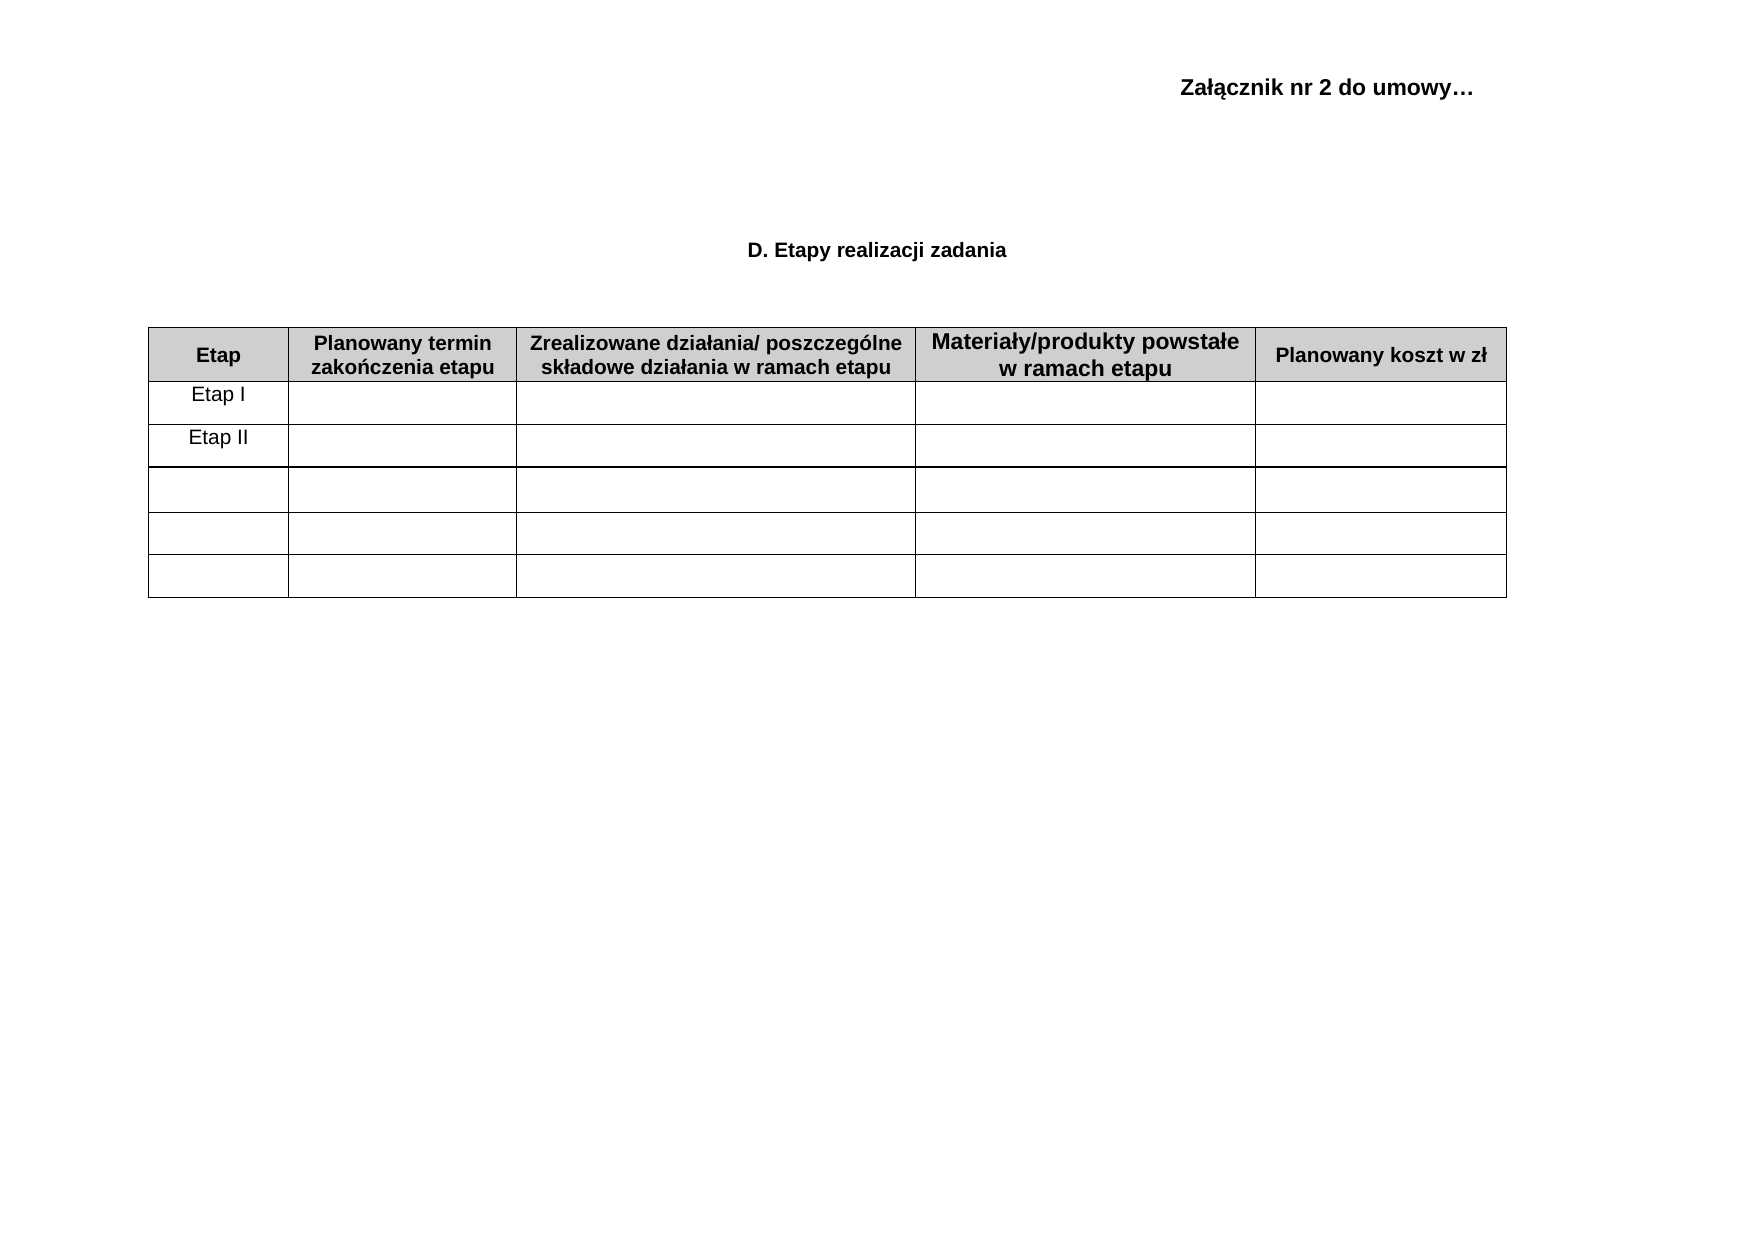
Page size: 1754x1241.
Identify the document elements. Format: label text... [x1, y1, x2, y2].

table_cell [149, 513, 288, 554]
table_header Planowany termin zakończenia etapu [289, 328, 516, 381]
table_cell [1256, 382, 1506, 424]
table_cell [517, 382, 915, 424]
table_cell [1256, 468, 1506, 512]
table_cell Etap I [149, 382, 288, 424]
table_cell [916, 468, 1255, 512]
table_cell [1256, 425, 1506, 466]
table_header Materiały/produkty powstałe w ramach etapu [916, 328, 1255, 381]
table_cell [517, 555, 915, 597]
text D. Etapy realizacji zadania [148, 238, 1606, 262]
table_cell [289, 468, 516, 512]
table_cell [289, 425, 516, 466]
table_cell [289, 555, 516, 597]
table_cell [916, 555, 1255, 597]
table_cell Etap II [149, 425, 288, 466]
table_cell [916, 425, 1255, 466]
table_cell [289, 513, 516, 554]
table_cell [149, 555, 288, 597]
table_cell [517, 425, 915, 466]
table_cell [289, 382, 516, 424]
table_cell [517, 468, 915, 512]
table_cell [1256, 555, 1506, 597]
table_header Etap [149, 328, 288, 381]
table_header Planowany koszt w zł [1256, 328, 1506, 381]
table_cell [916, 513, 1255, 554]
table_header Zrealizowane działania/ poszczególne składowe działania w ramach etapu [517, 328, 915, 381]
table_cell [916, 382, 1255, 424]
table_cell [149, 468, 288, 512]
table_cell [517, 513, 915, 554]
table_cell [1256, 513, 1506, 554]
